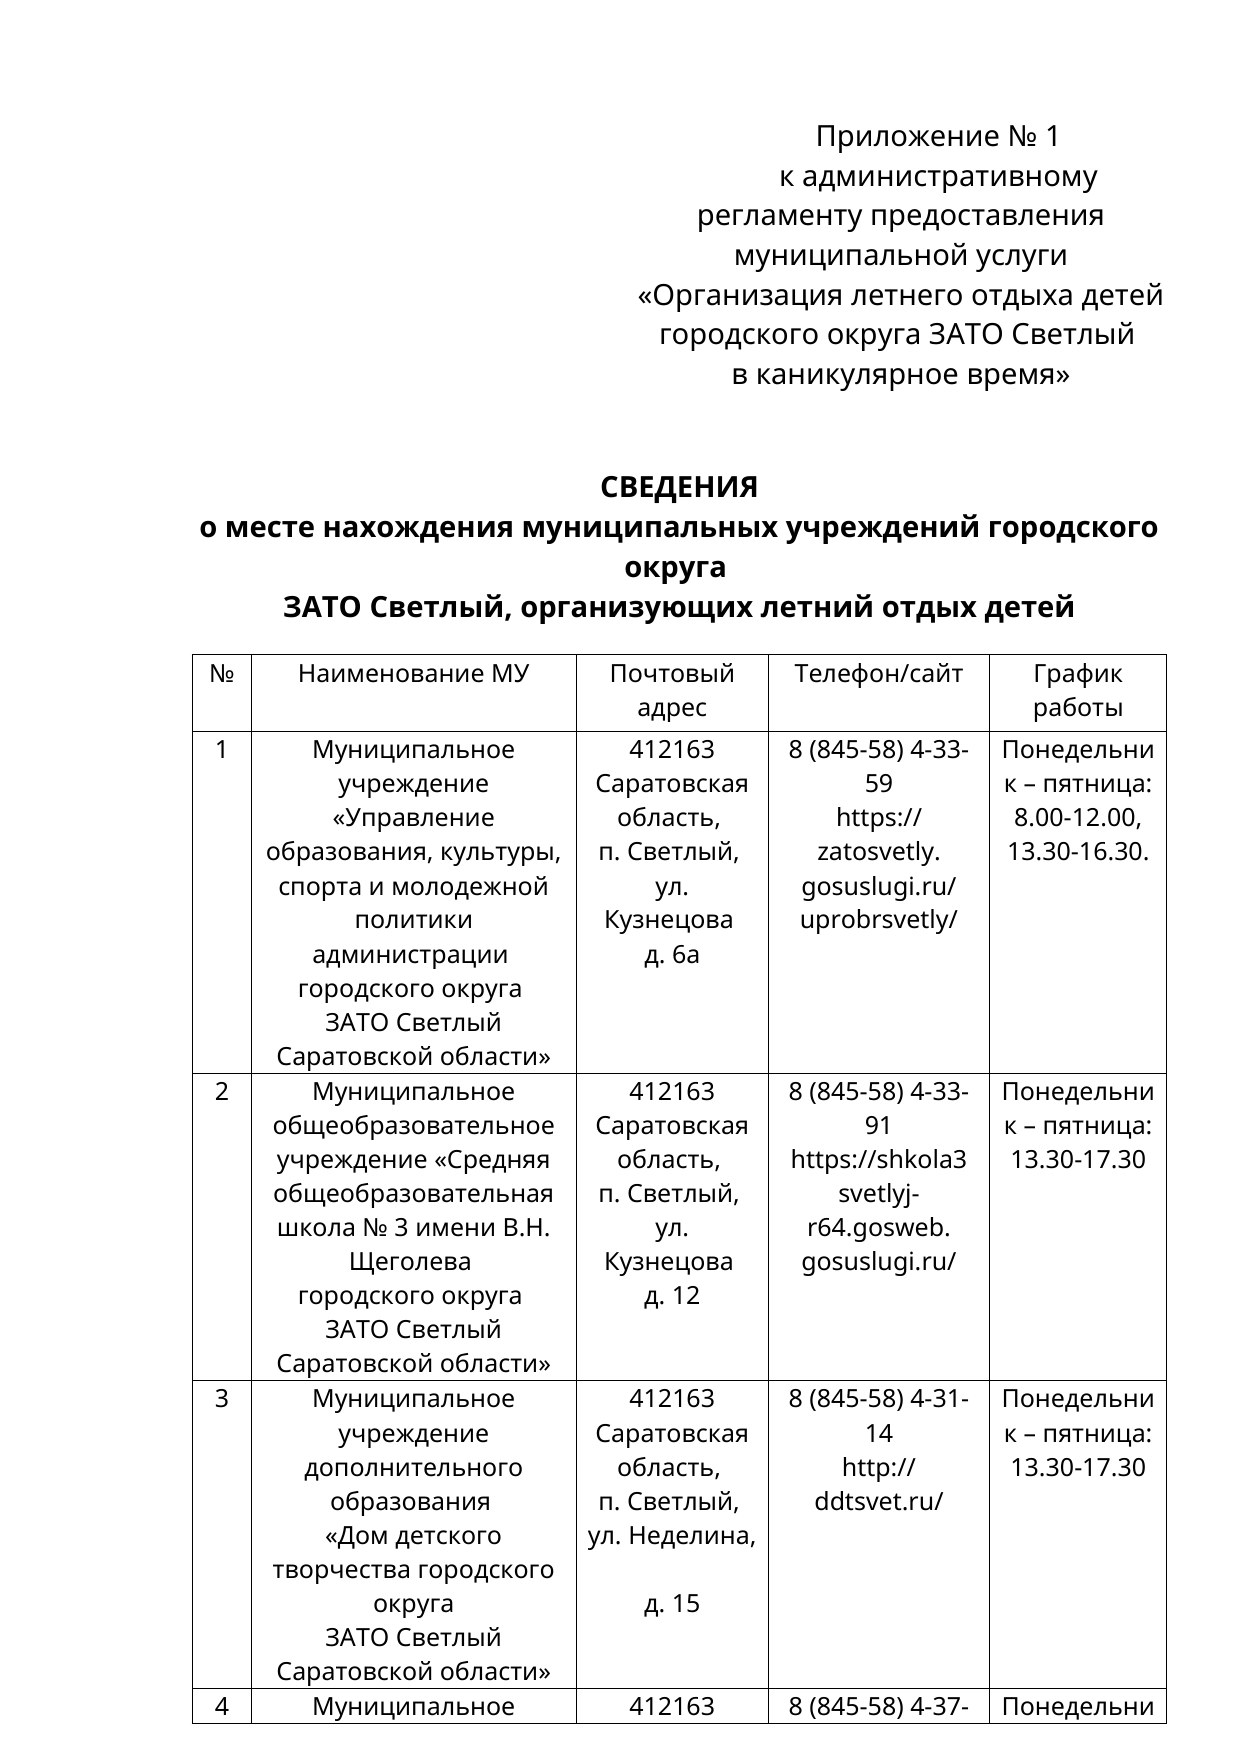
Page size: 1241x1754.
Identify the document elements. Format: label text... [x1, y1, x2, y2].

table_cell 412163 Саратовская область, п. Светлый, ул. Неделина, д. 15 [577, 1381, 768, 1688]
table_cell Муниципальное учреждение «Управление образования, культуры, спорта и молодежной политики администрации городского округа ЗАТО Светлый Саратовской области» [252, 732, 576, 1072]
text о месте нахождения муниципальных учреждений городского округа ЗАТО Светлый, организующих летний отдых детей [192, 506, 1167, 626]
table_cell 412163 Саратовская область, п. Светлый, ул. Кузнецова д. 6а [577, 732, 768, 1072]
table_cell Муниципальное учреждение дополнительного образования «Дом детского творчества городского округа ЗАТО Светлый Саратовской области» [252, 1381, 576, 1688]
table_cell 8 (845-58) 4-33-91 https://shkola3 svetlyj-r64.gosweb. gosuslugi.ru/ [769, 1074, 989, 1380]
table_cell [769, 1689, 989, 1723]
text Приложение № 1 [635, 115, 1167, 155]
table_cell 8 (845-58) 4-31-14 http://ddtsvet.ru/ [769, 1381, 989, 1688]
table_cell 4 [193, 1689, 251, 1723]
table_header График работы [990, 655, 1166, 731]
text СВЕДЕНИЯ [192, 467, 1167, 506]
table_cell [990, 1689, 1166, 1723]
text к административному регламенту предоставления муниципальной услуги «Организация летнего отдыха детей городского округа ЗАТО Светлый в каникулярное время» [635, 155, 1167, 393]
table_header Телефон/сайт [769, 655, 989, 731]
table_header № [193, 655, 251, 731]
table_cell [577, 1689, 768, 1723]
table_header Почтовый адрес [577, 655, 768, 731]
table_cell 412163 Саратовская область, п. Светлый, ул. Кузнецова д. 12 [577, 1074, 768, 1380]
table_header Наименование МУ [252, 655, 576, 731]
table_cell 1 [193, 732, 251, 1072]
table_cell 2 [193, 1074, 251, 1380]
table_cell Понедельник – пятница: 13.30-17.30 [990, 1074, 1166, 1380]
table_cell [252, 1689, 576, 1723]
table_cell Понедельник – пятница: 8.00-12.00, 13.30-16.30. [990, 732, 1166, 1072]
table_cell Муниципальное общеобразовательное учреждение «Средняя общеобразовательная школа № 3 имени В.Н. Щеголева городского округа ЗАТО Светлый Саратовской области» [252, 1074, 576, 1380]
table_cell 8 (845-58) 4-33-59 https://zatosvetly. gosuslugi.ru/ uprobrsvetly/ [769, 732, 989, 1072]
table_cell 3 [193, 1381, 251, 1688]
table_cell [990, 1381, 1166, 1688]
